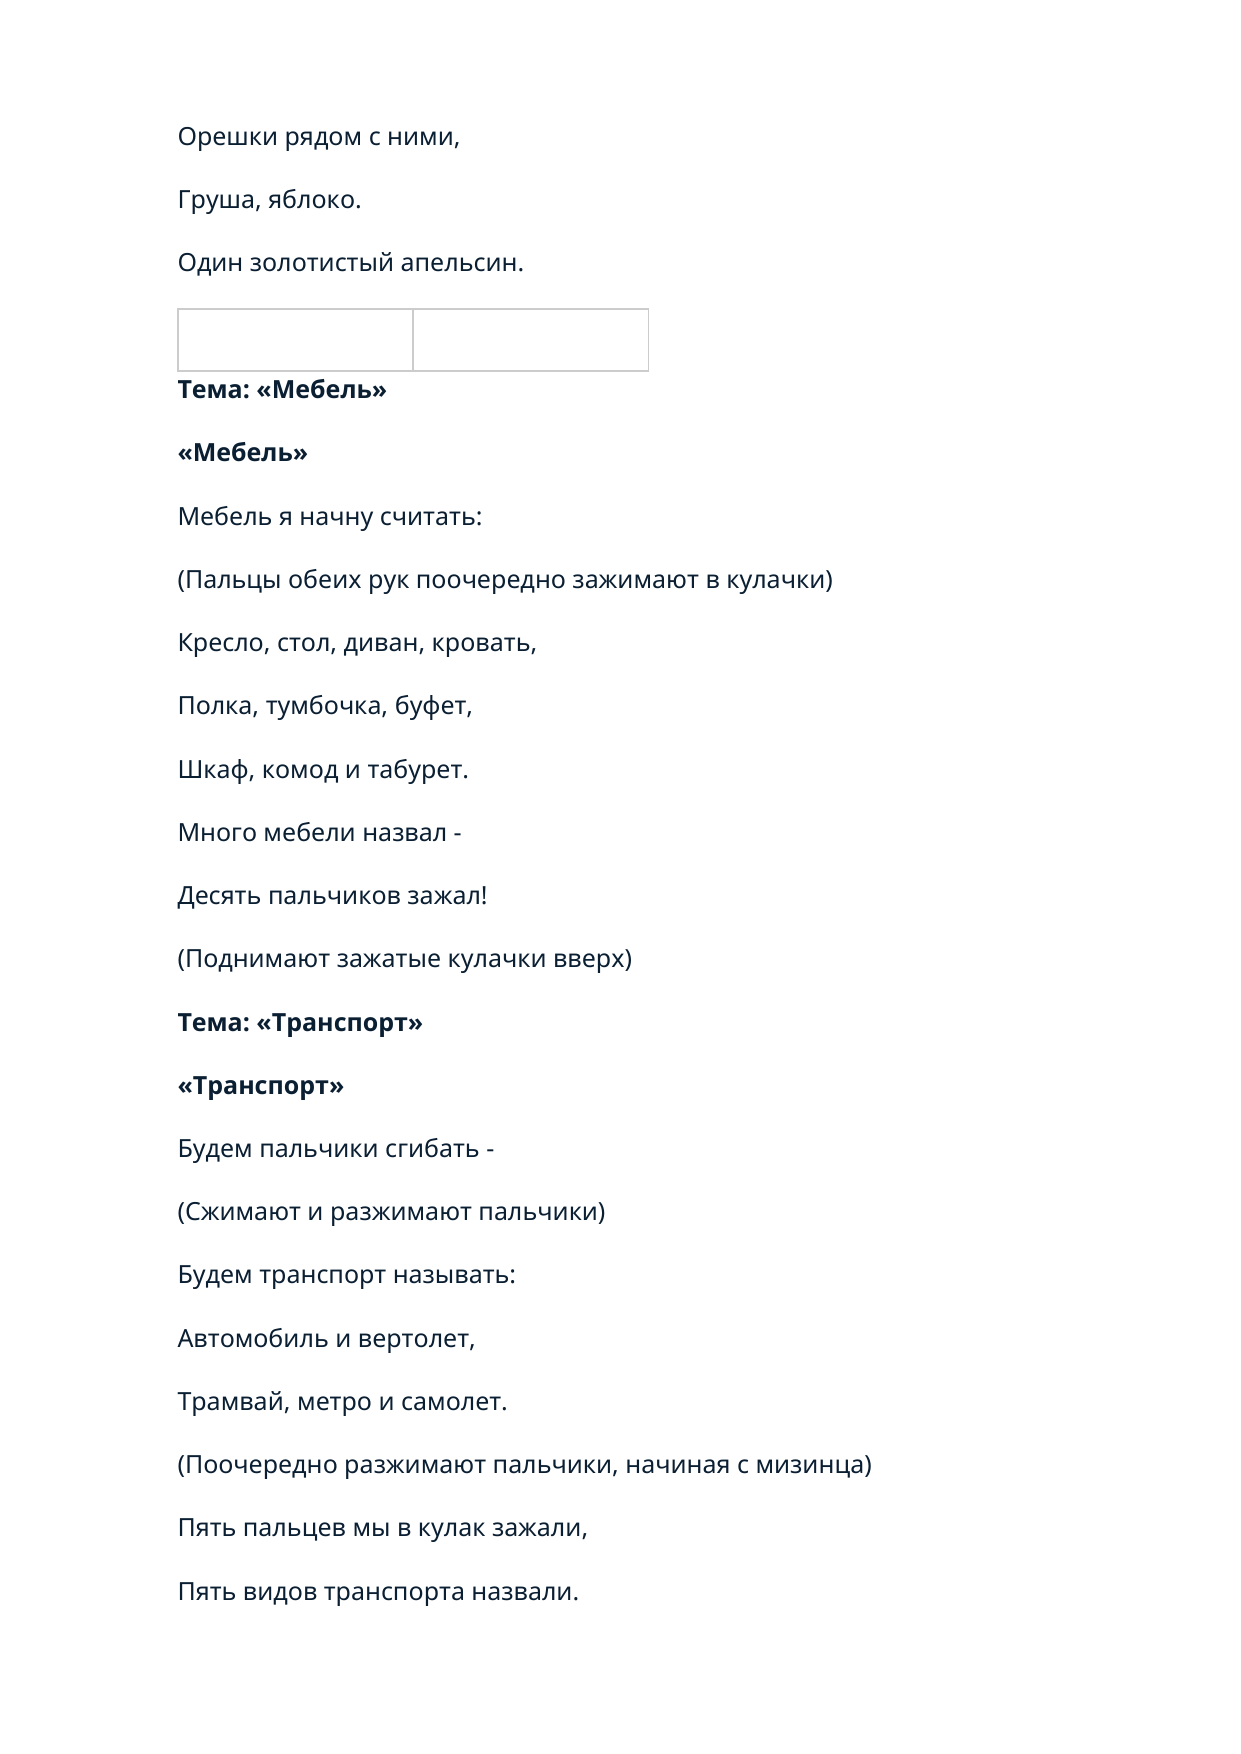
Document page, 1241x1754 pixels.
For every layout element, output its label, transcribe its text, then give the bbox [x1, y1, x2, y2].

text Тема: «Мебель» [177, 372, 1152, 406]
text Автомобиль и вертолет, [177, 1320, 1152, 1354]
text Пять пальцев мы в кулак зажали, [177, 1510, 1152, 1544]
table_header [414, 310, 648, 370]
text Будем транспорт называть: [177, 1257, 1152, 1291]
text Орешки рядом с ними, [177, 118, 1152, 152]
text (Поочередно разжимают пальчики, начиная с мизинца) [177, 1447, 1152, 1481]
text Трамвай, метро и самолет. [177, 1383, 1152, 1418]
text Будем пальчики сгибать - [177, 1131, 1152, 1165]
text Тема: «Транспорт» [177, 1004, 1152, 1038]
text «Мебель» [177, 435, 1152, 469]
text Кресло, стол, диван, кровать, [177, 625, 1152, 659]
text Груша, яблоко. [177, 181, 1152, 215]
text (Пальцы обеих рук поочередно зажимают в кулачки) [177, 562, 1152, 596]
text Десять пальчиков зажал! [177, 878, 1152, 912]
text Много мебели назвал - [177, 814, 1152, 848]
text «Транспорт» [177, 1067, 1152, 1101]
text Шкаф, комод и табурет. [177, 751, 1152, 785]
text (Сжимают и разжимают пальчики) [177, 1194, 1152, 1228]
table_header [179, 310, 412, 370]
text Мебель я начну считать: [177, 498, 1152, 532]
text Полка, тумбочка, буфет, [177, 688, 1152, 722]
text (Поднимают зажатые кулачки вверх) [177, 941, 1152, 975]
text Один золотистый апельсин. [177, 244, 1152, 279]
text Пять видов транспорта назвали. [177, 1573, 1152, 1607]
